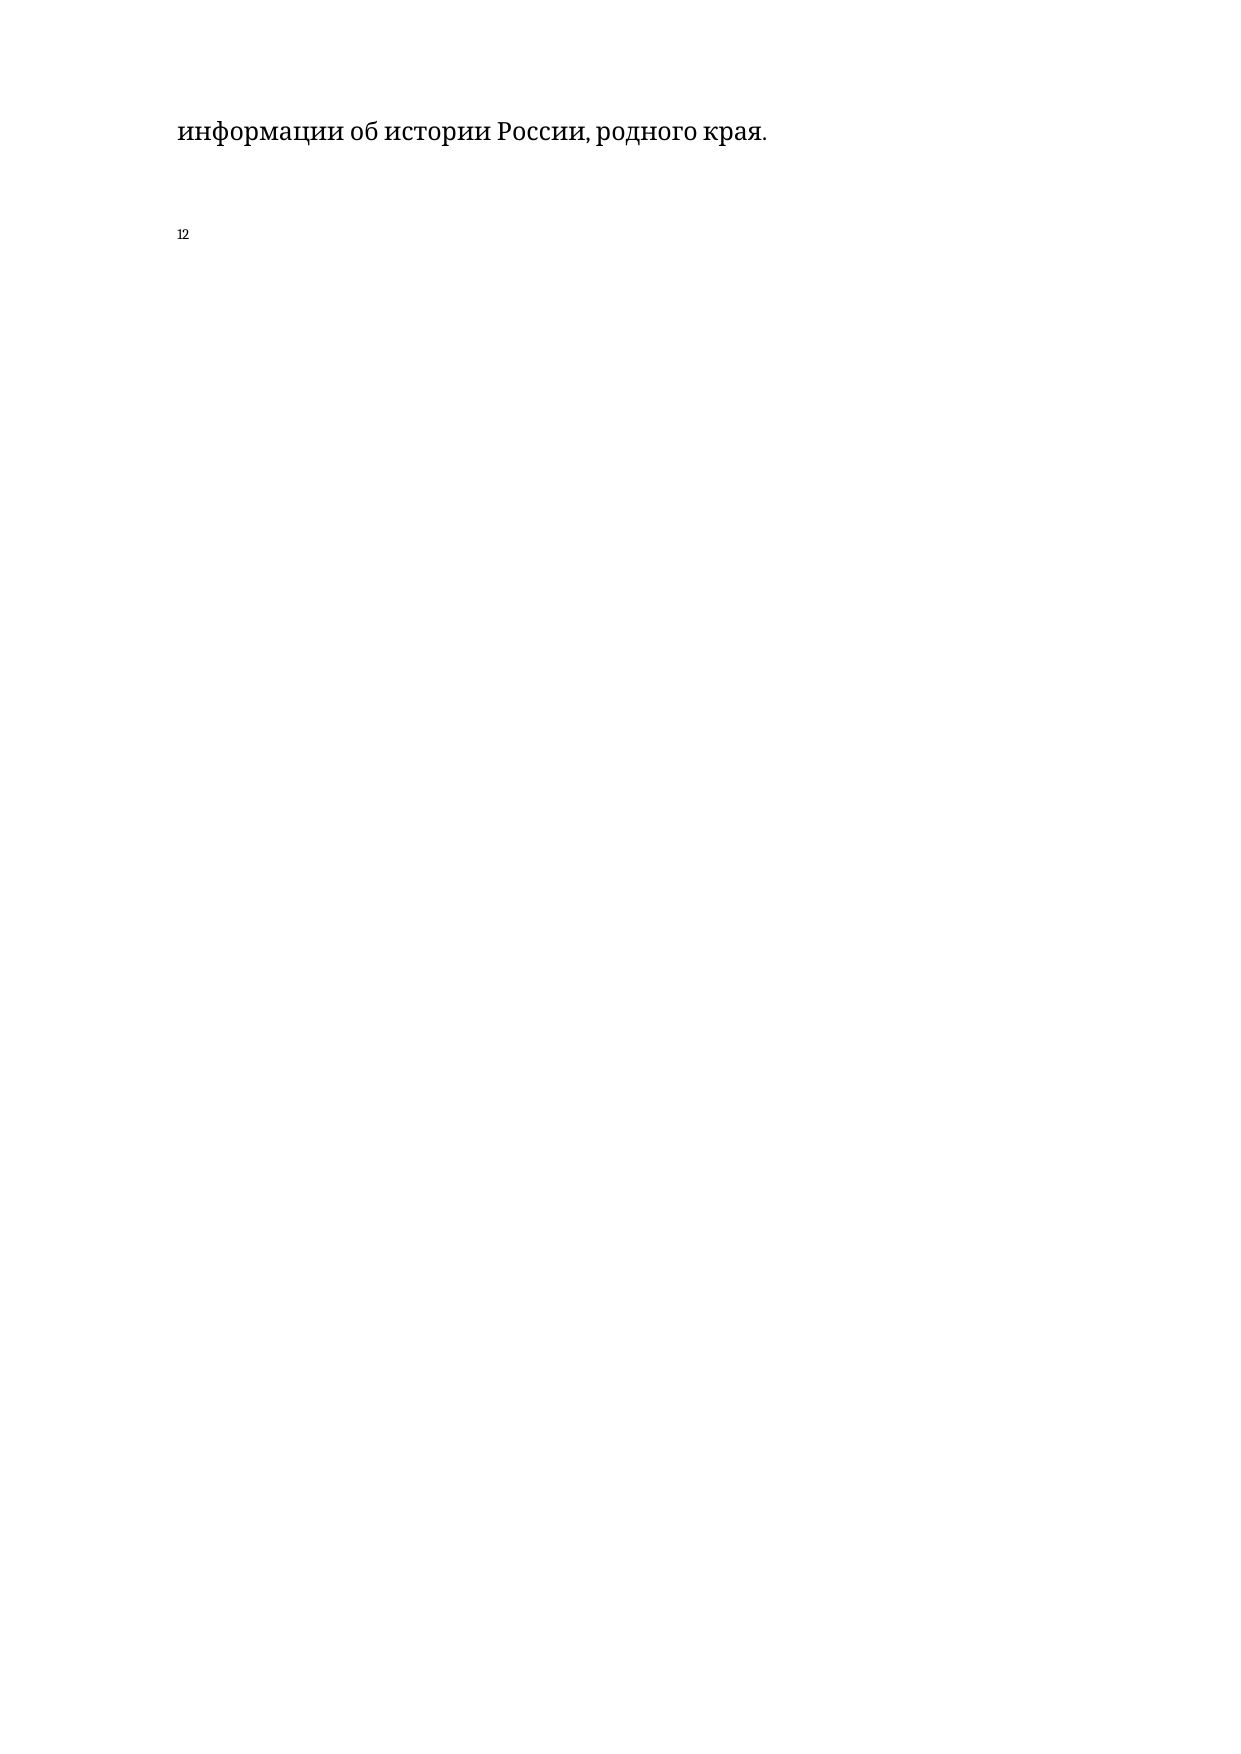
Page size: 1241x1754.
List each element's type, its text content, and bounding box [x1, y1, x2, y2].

text 12 [177, 226, 1153, 242]
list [177, 118, 1153, 146]
